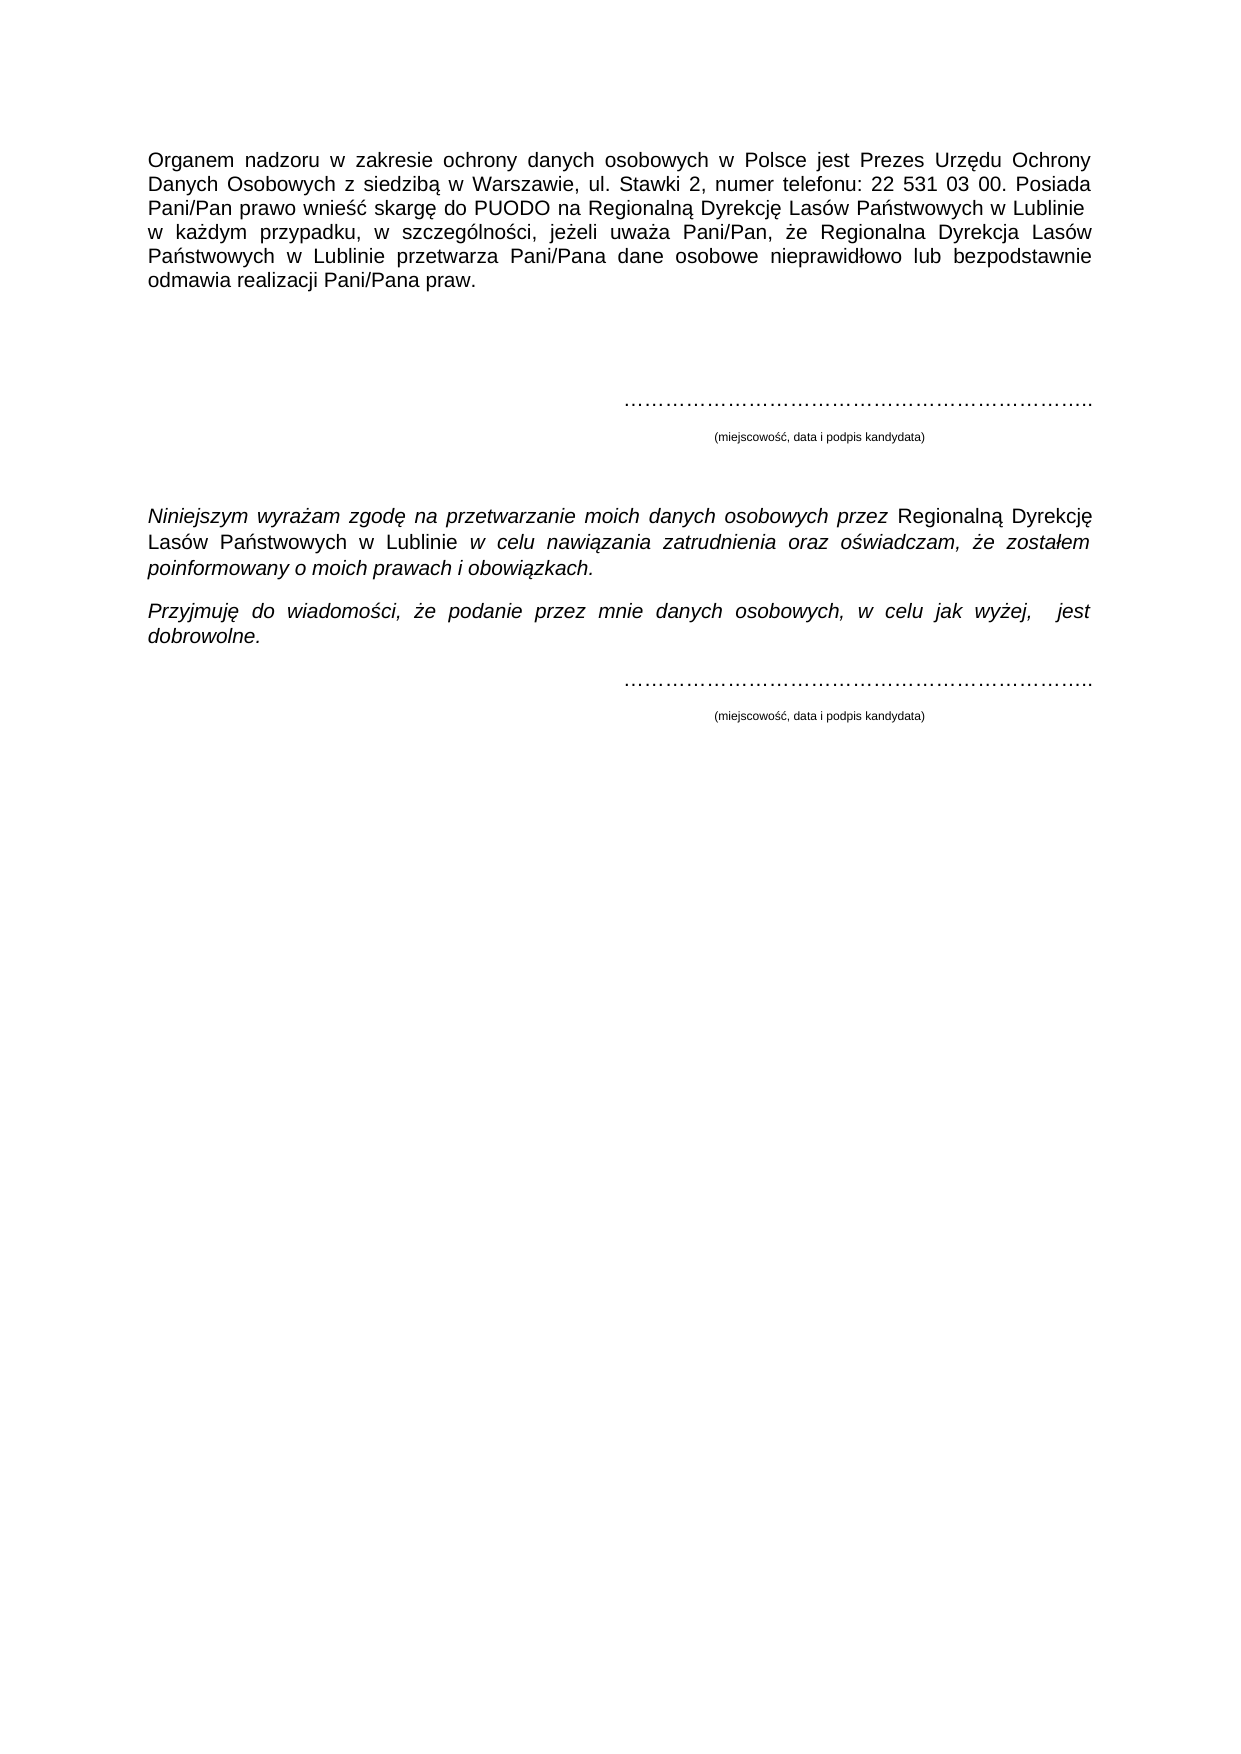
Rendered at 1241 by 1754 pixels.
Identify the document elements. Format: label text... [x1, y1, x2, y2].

text (miejscowość, data i podpis kandydata) [148, 430, 1093, 454]
text Organem nadzoru w zakresie ochrony danych osobowych w Polsce jest Prezes Urzędu Ochrony Danych Osobowych z siedzibą w Warszawie, ul. Stawki 2, numer telefonu: 22 531 03 00. Posiada Pani/Pan prawo wnieść skargę do PUODO na Regionalną Dyrekcję Lasów Państwowych w Lublinie w każdym przypadku, w szczególności, jeżeli uważa Pani/Pan, że Regionalna Dyrekcja Lasów Państwowych w Lublinie przetwarza Pani/Pana dane osobowe nieprawidłowo lub bezpodstawnie odmawia realizacji Pani/Pana praw. [148, 148, 1093, 291]
text ………………………………………………………….. [148, 667, 1093, 691]
text Niniejszym wyrażam zgodę na przetwarzanie moich danych osobowych przez Regionalną Dyrekcję Lasów Państwowych w Lublinie w celu nawiązania zatrudnienia oraz oświadczam, że zostałem poinformowany o moich prawach i obowiązkach. [148, 504, 1093, 580]
text ………………………………………………………….. [148, 387, 1093, 411]
text Przyjmuję do wiadomości, że podanie przez mnie danych osobowych, w celu jak wyżej, jest dobrowolne. [148, 598, 1093, 648]
text (miejscowość, data i podpis kandydata) [148, 709, 1093, 733]
